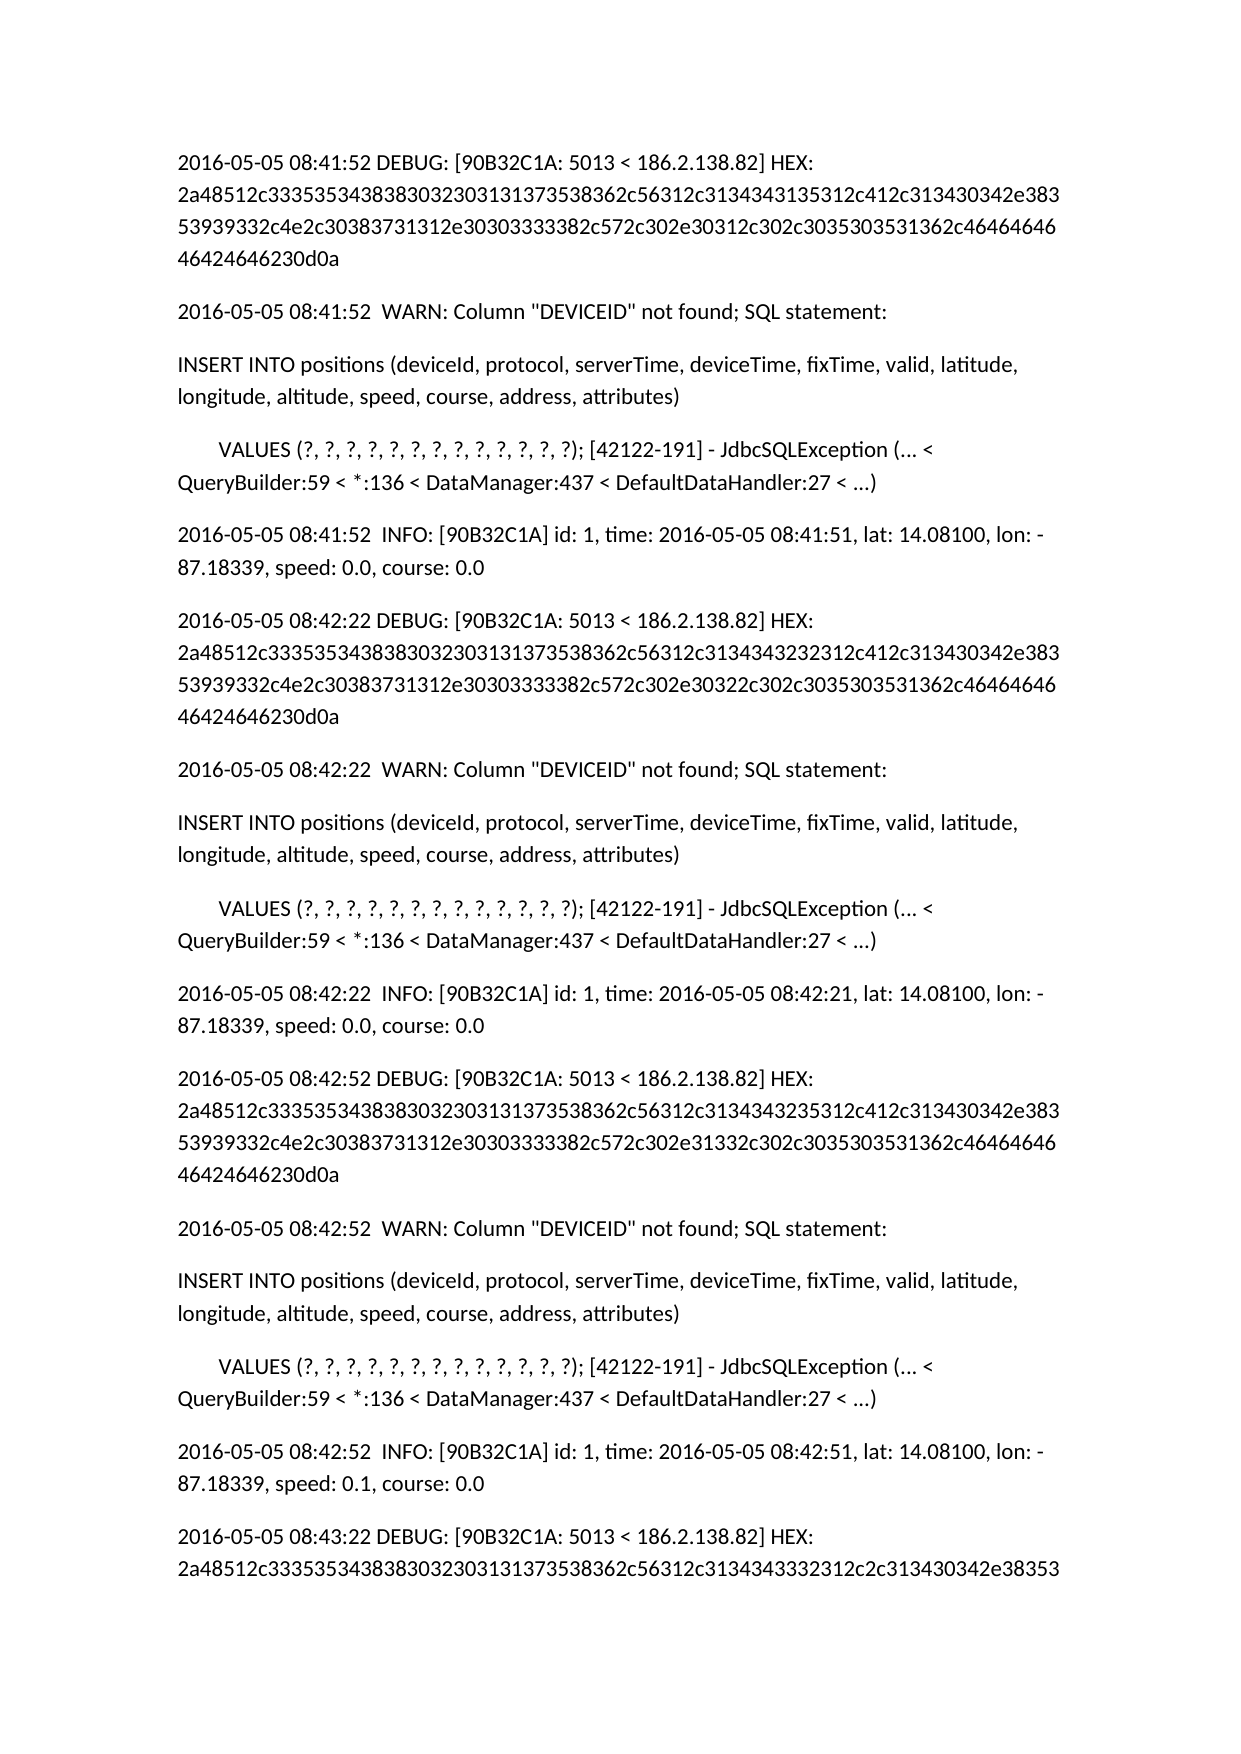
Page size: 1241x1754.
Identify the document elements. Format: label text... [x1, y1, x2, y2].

text 2016-05-05 08:42:22 WARN: Column "DEVICEID" not found; SQL statement: [177, 755, 1063, 783]
text INSERT INTO positions (deviceId, protocol, serverTime, deviceTime, fixTime, valid, latitude, longitude, altitude, speed, course, address, attributes) [177, 350, 1063, 410]
text 2016-05-05 08:42:52 DEBUG: [90B32C1A: 5013 < 186.2.138.82] HEX: 2a48512c3335353438383032303131373538362c56312c3134343235312c412c313430342e38353939332c4e2c30383731312e30303333382c572c302e31332c302c3035303531362c4646464646424646230d0a [177, 1064, 1063, 1189]
text 2016-05-05 08:42:22 DEBUG: [90B32C1A: 5013 < 186.2.138.82] HEX: 2a48512c3335353438383032303131373538362c56312c3134343232312c412c313430342e38353939332c4e2c30383731312e30303333382c572c302e30322c302c3035303531362c4646464646424646230d0a [177, 606, 1063, 730]
text 2016-05-05 08:41:52 WARN: Column "DEVICEID" not found; SQL statement: [177, 297, 1063, 325]
text 2016-05-05 08:41:52 DEBUG: [90B32C1A: 5013 < 186.2.138.82] HEX: 2a48512c3335353438383032303131373538362c56312c3134343135312c412c313430342e38353939332c4e2c30383731312e30303333382c572c302e30312c302c3035303531362c4646464646424646230d0a [177, 148, 1063, 272]
text INSERT INTO positions (deviceId, protocol, serverTime, deviceTime, fixTime, valid, latitude, longitude, altitude, speed, course, address, attributes) [177, 1267, 1063, 1327]
text 2016-05-05 08:41:52 INFO: [90B32C1A] id: 1, time: 2016-05-05 08:41:51, lat: 14.08100, lon: -87.18339, speed: 0.0, course: 0.0 [177, 521, 1063, 581]
text 2016-05-05 08:42:52 WARN: Column "DEVICEID" not found; SQL statement: [177, 1214, 1063, 1242]
text INSERT INTO positions (deviceId, protocol, serverTime, deviceTime, fixTime, valid, latitude, longitude, altitude, speed, course, address, attributes) [177, 808, 1063, 869]
text 2016-05-05 08:42:22 INFO: [90B32C1A] id: 1, time: 2016-05-05 08:42:21, lat: 14.08100, lon: -87.18339, speed: 0.0, course: 0.0 [177, 979, 1063, 1039]
text 2016-05-05 08:42:52 INFO: [90B32C1A] id: 1, time: 2016-05-05 08:42:51, lat: 14.08100, lon: -87.18339, speed: 0.1, course: 0.0 [177, 1437, 1063, 1497]
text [177, 1522, 1063, 1582]
